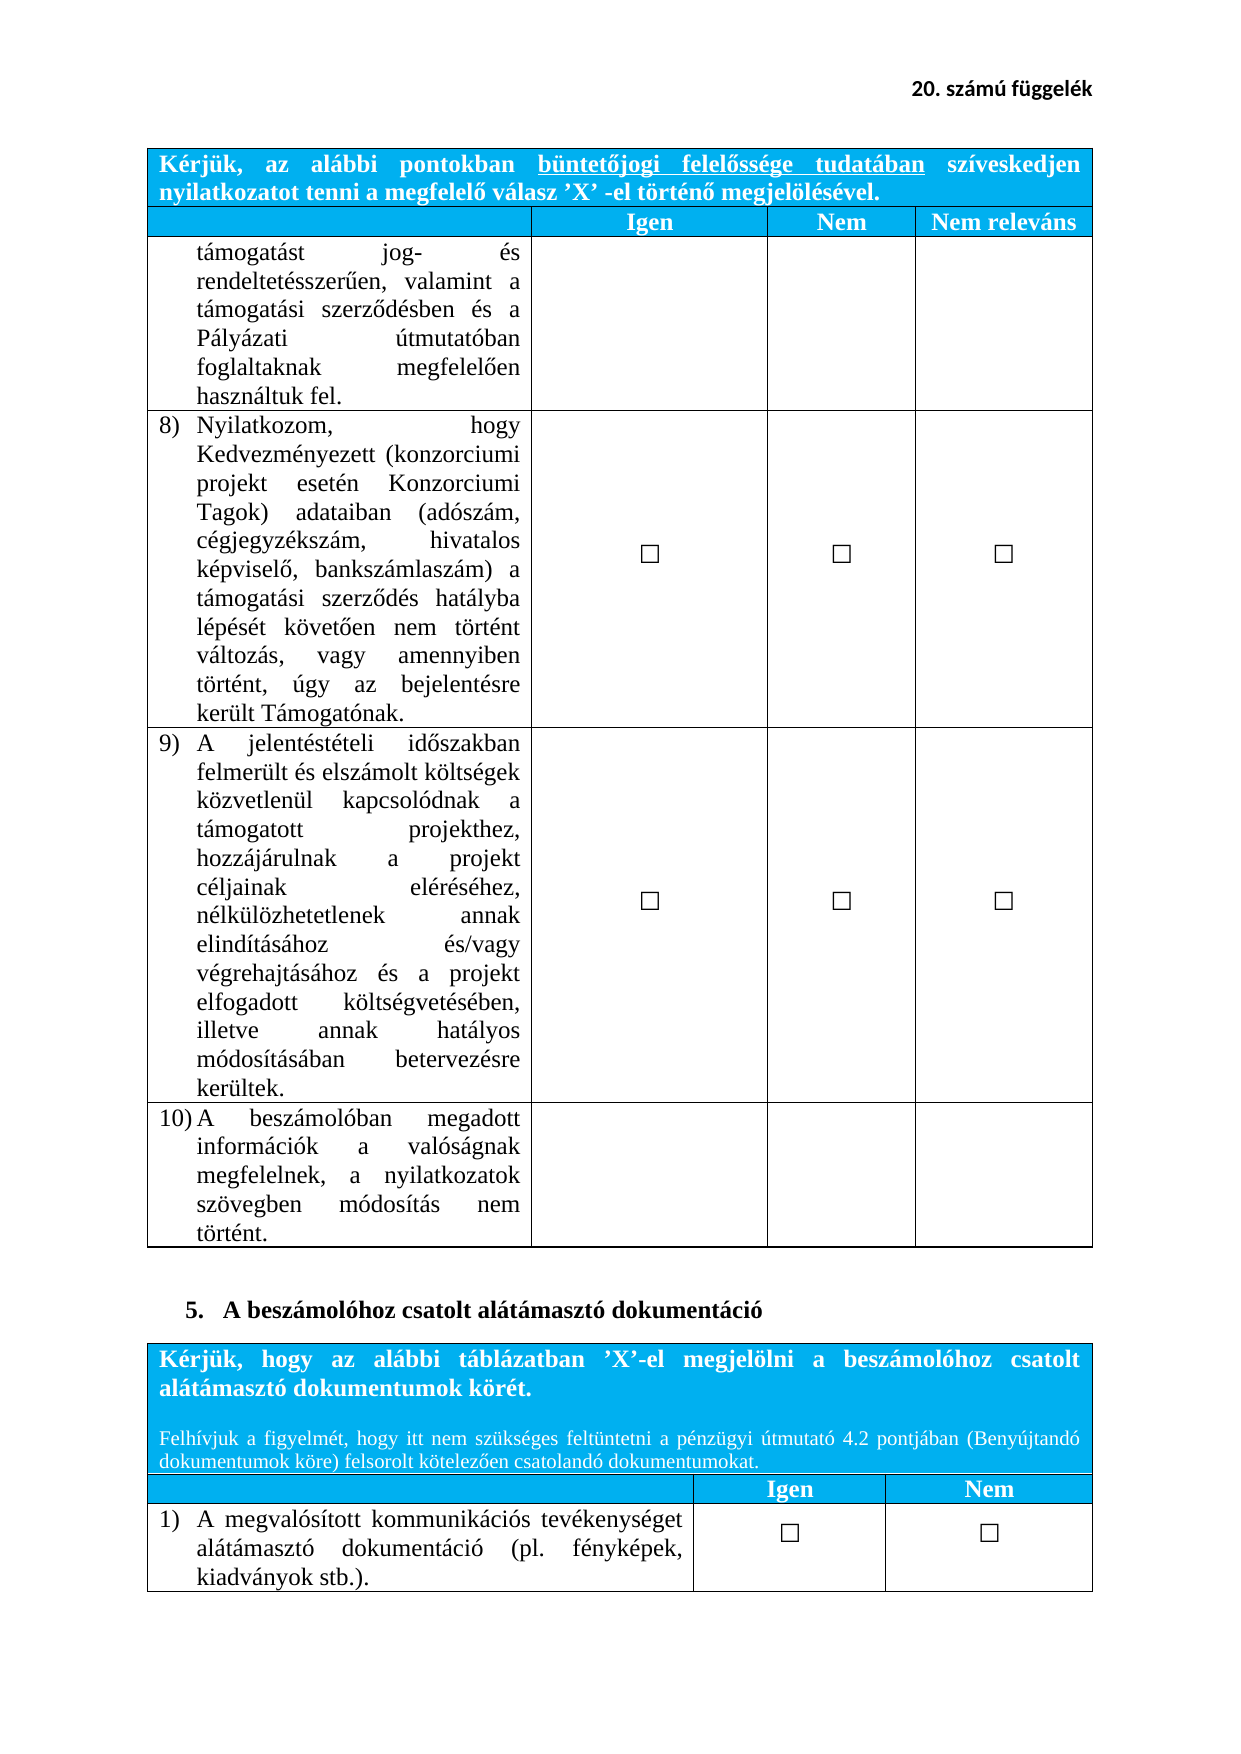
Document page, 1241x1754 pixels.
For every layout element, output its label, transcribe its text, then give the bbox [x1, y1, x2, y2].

table_cell A jelentéstételi időszakban felmerült és elszámolt költségek közvetlenül kapcsolódnak a támogatott projekthez, hozzájárulnak a projekt céljainak eléréséhez, nélkülözhetetlenek annak elindításához és/vagy végrehajtásához és a projekt elfogadott költségvetésében, illetve annak hatályos módosításában betervezésre kerültek. [148, 728, 531, 1102]
table_header Kérjük, az alábbi pontokban büntetőjogi felelőssége tudatában szíveskedjen nyilatkozatot tenni a megfelelő válasz ’X’ -el történő megjelölésével. [148, 149, 1092, 206]
table_cell [768, 728, 915, 1102]
table_cell [768, 1103, 915, 1246]
table_cell [916, 1103, 1092, 1246]
table_cell [768, 237, 915, 409]
table_cell [694, 1504, 885, 1591]
table_cell Igen [694, 1475, 885, 1503]
table_cell [916, 237, 1092, 409]
table_cell [148, 207, 531, 236]
table_cell [886, 1504, 1092, 1591]
table_cell [532, 411, 767, 727]
table_cell Nem [886, 1475, 1092, 1503]
table_cell [148, 1475, 693, 1503]
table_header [148, 1344, 1092, 1473]
list A beszámolóhoz csatolt alátámasztó dokumentáció [185, 1295, 1093, 1324]
table_cell [532, 237, 767, 409]
table_cell Nem releváns [916, 207, 1092, 236]
table_cell [916, 728, 1092, 1102]
table_cell A megvalósított kommunikációs tevékenységet alátámasztó dokumentáció (pl. fényképek, kiadványok stb.). [148, 1504, 693, 1591]
table_cell [532, 1103, 767, 1246]
table_cell [768, 411, 915, 727]
table_cell Igen [532, 207, 767, 236]
table_cell Nem [768, 207, 915, 236]
table_cell [532, 728, 767, 1102]
table_cell [916, 411, 1092, 727]
table_cell Nyilatkozom, hogy Kedvezményezett (konzorciumi projekt esetén Konzorciumi Tagok) adataiban (adószám, cégjegyzékszám, hivatalos képviselő, bankszámlaszám) a támogatási szerződés hatályba lépését követően nem történt változás, vagy amennyiben történt, úgy az bejelentésre került Támogatónak. [148, 411, 531, 727]
table_cell A beszámolóban megadott információk a valóságnak megfelelnek, a nyilatkozatok szövegben módosítás nem történt. [148, 1103, 531, 1246]
